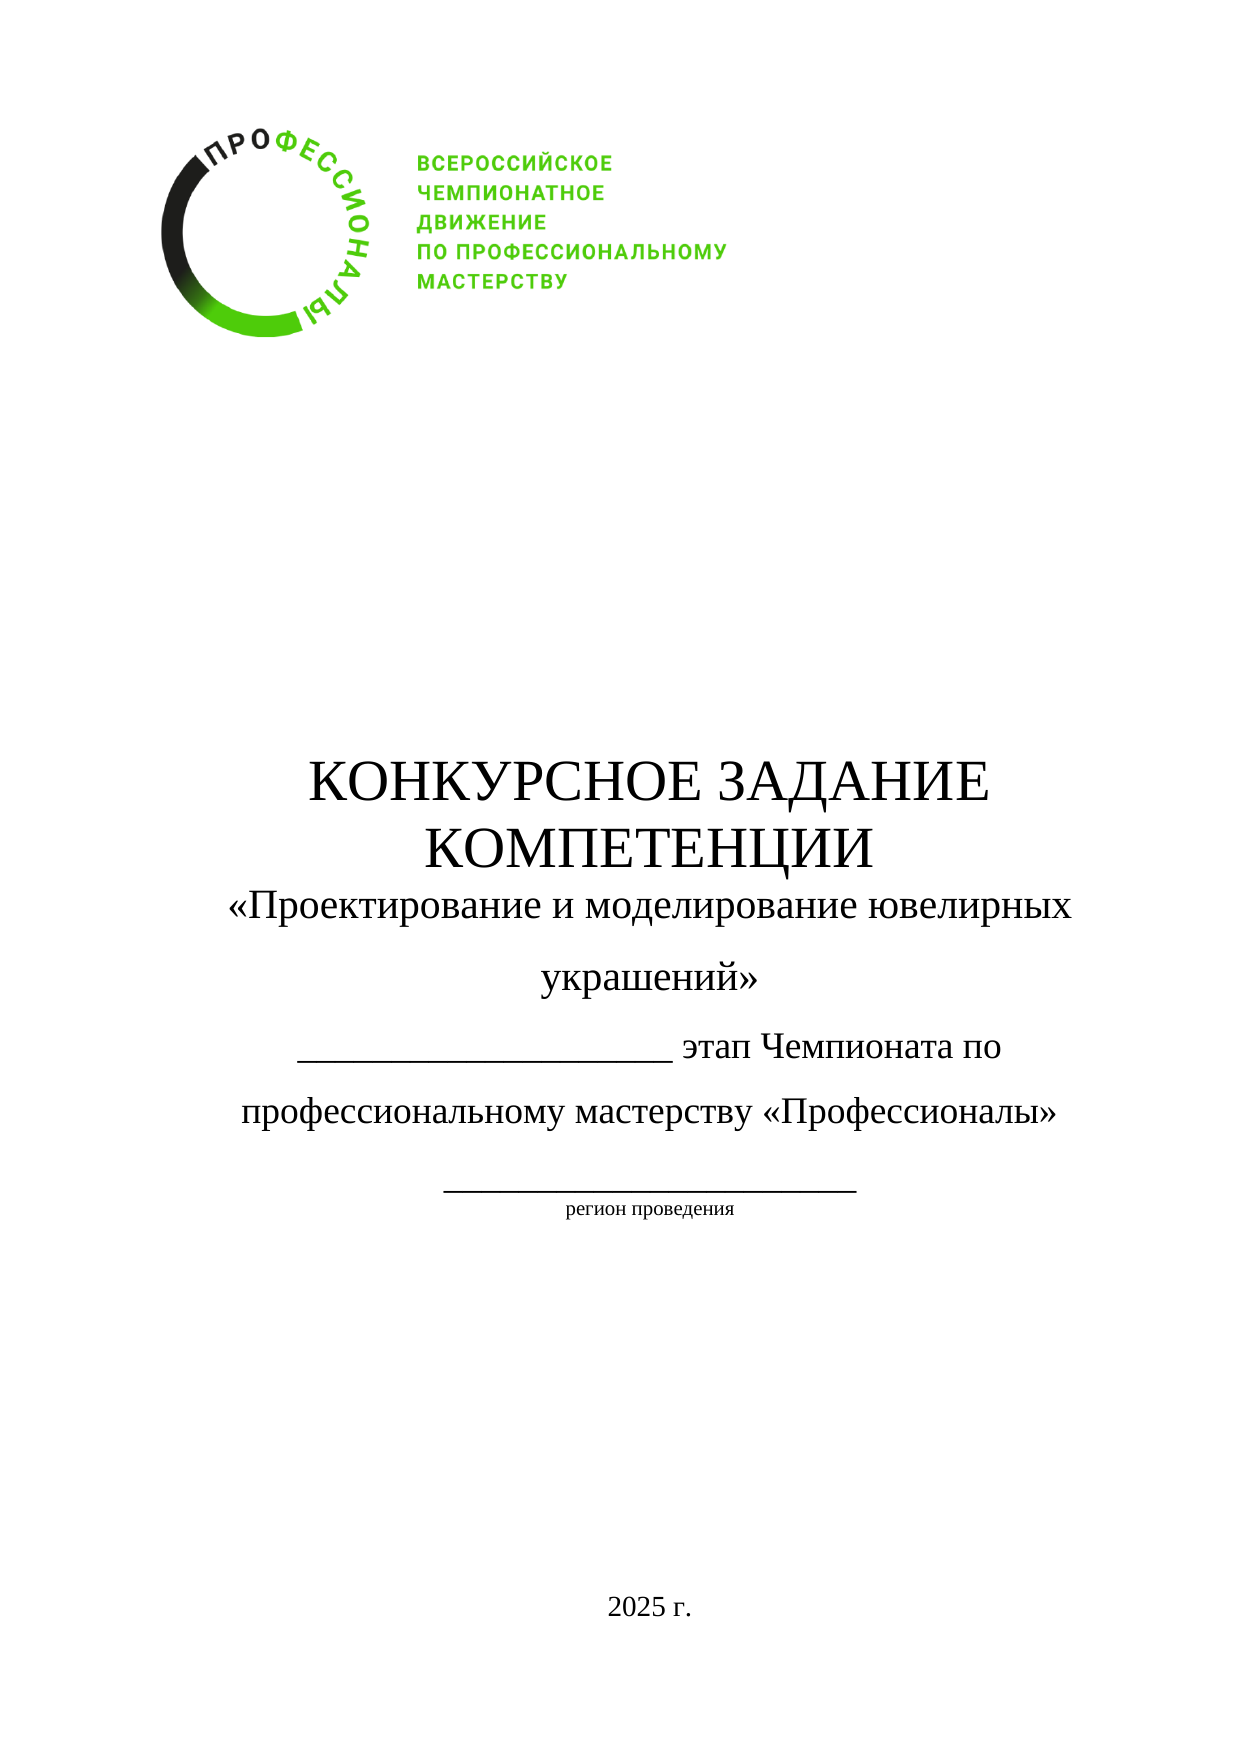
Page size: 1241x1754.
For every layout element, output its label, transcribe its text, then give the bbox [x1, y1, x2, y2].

text регион проведения [148, 1196, 1152, 1220]
picture [147, 118, 736, 346]
text ______________________ [148, 1153, 1152, 1196]
text КОНКУРСНОЕ ЗАДАНИЕ КОМПЕТЕНЦИИ [148, 746, 1152, 880]
text «Проектирование и моделирование ювелирных украшений» [148, 880, 1152, 1000]
text 2025 г. [148, 1589, 1152, 1623]
text ____________________ этап Чемпионата по профессиональному мастерству «Профессионалы» [148, 1024, 1152, 1132]
